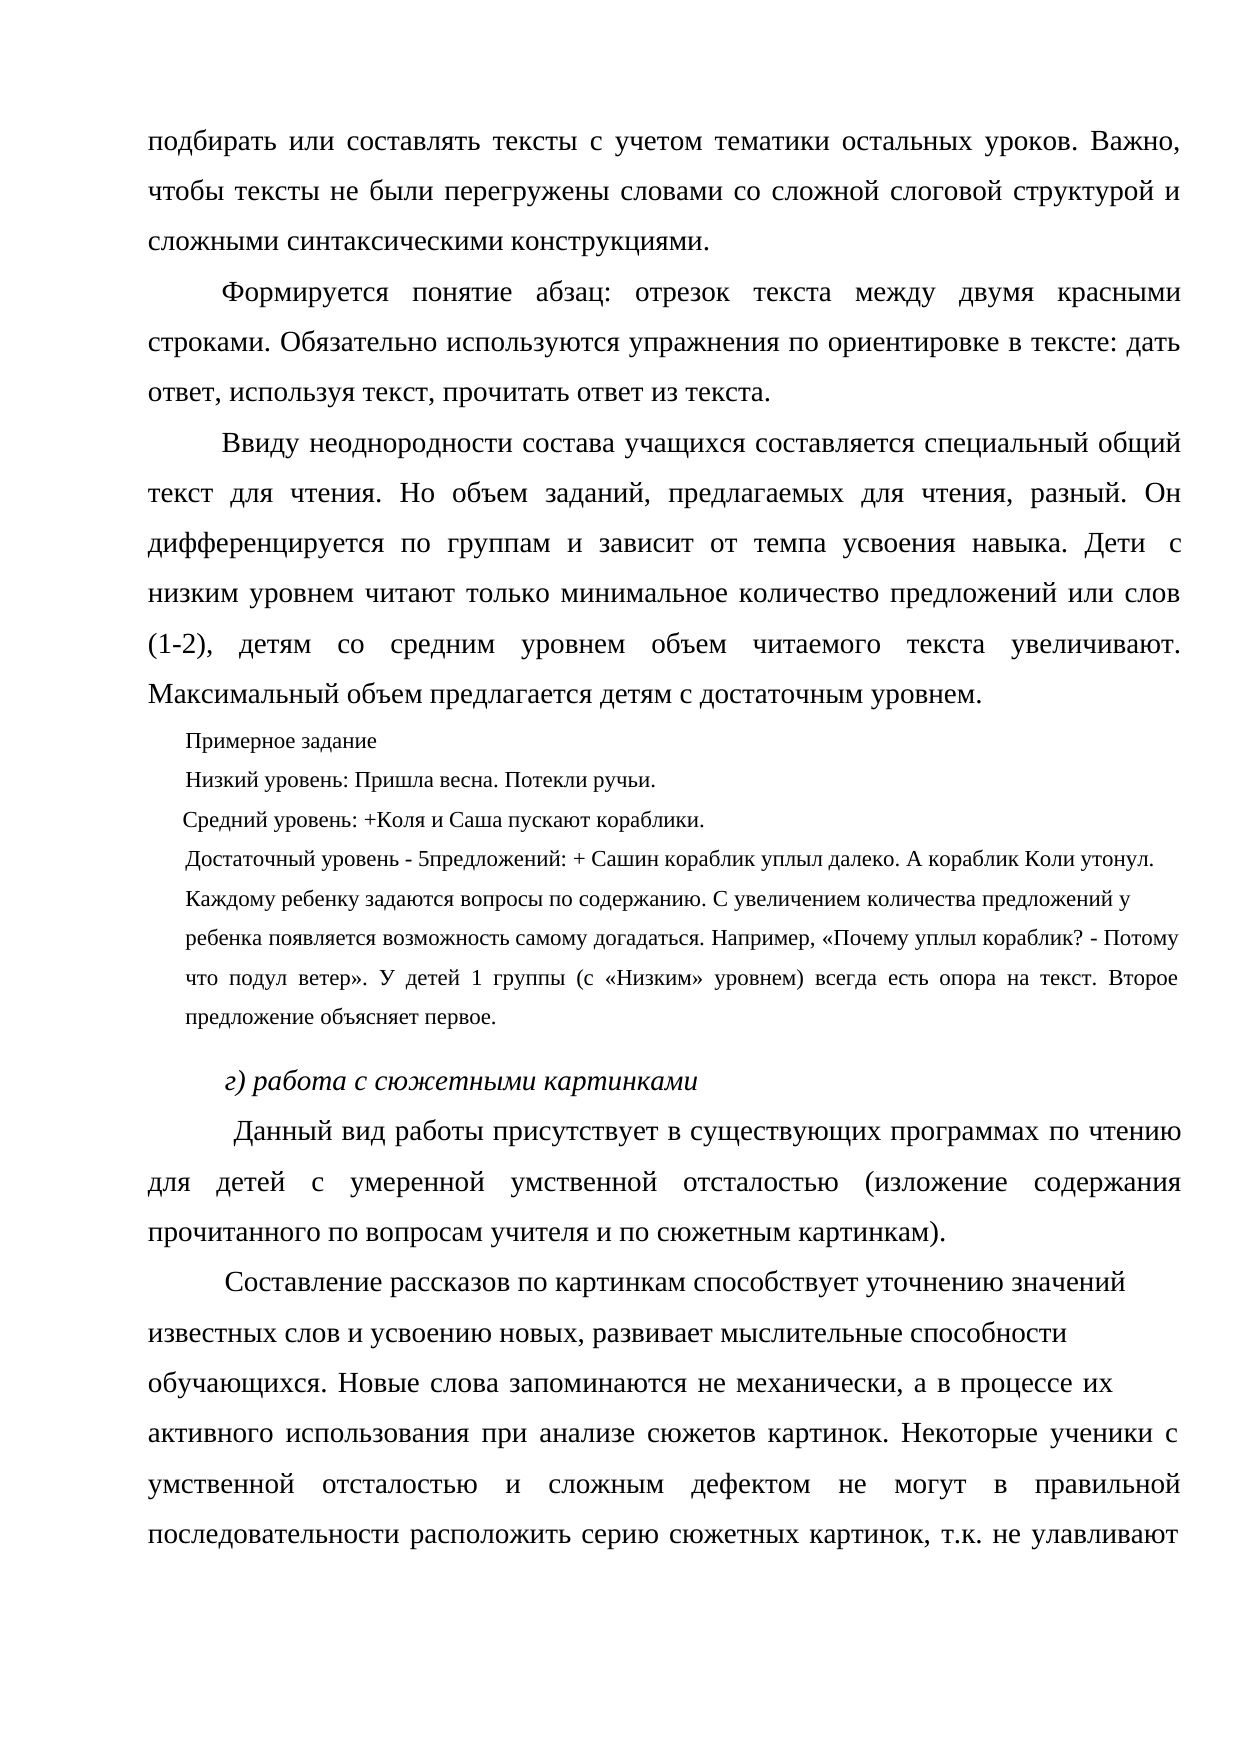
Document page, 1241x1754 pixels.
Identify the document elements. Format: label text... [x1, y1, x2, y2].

text Данный вид работы присутствует в существующих программах по чтению для детей с умеренной умственной отсталостью (изложение содержания прочитанного по вопросам учителя и по сюжетным картинкам). [148, 1113, 1182, 1248]
text Ввиду неоднородности состава учащихся составляется специальный общий текст для чтения. Но объем заданий, предлагаемых для чтения, разный. Он дифференцируется по группам и зависит от темпа усвоения навыка. Дети с низким уровнем читают только минимальное количество предложений или слов (1-2), детям со средним уровнем объем читаемого текста увеличивают. Максимальный объем предлагается детям с достаточным уровнем. [148, 425, 1182, 710]
text Достаточный уровень - 5предложений: + Сашин кораблик уплыл далеко. А кораблик Коли утонул. Каждому ребенку задаются вопросы по содержанию. С увеличением количества предложений у ребенка появляется возможность самому догадаться. Например, «Почему уплыл кораблик? - Потому что подул ветер». У детей 1 группы (с «Низким» уровнем) всегда есть опора на текст. Второе предложение объясняет первое. [185, 845, 1194, 1029]
text Формируется понятие абзац: отрезок текста между двумя красными строками. Обязательно используются упражнения по ориентировке в тексте: дать ответ, используя текст, прочитать ответ из текста. [148, 274, 1181, 408]
text г) работа с сюжетными картинками [224, 1063, 1194, 1097]
text Низкий уровень: Пришла весна. Потекли ручьи. Средний уровень: +Коля и Саша пускают кораблики. [182, 766, 705, 832]
text Составление рассказов по картинкам способствует уточнению значений известных слов и усвоению новых, развивает мыслительные способности обучающихся. Новые слова запоминаются не механически, а в процессе их активного использования при анализе сюжетов картинок. Некоторые ученики с умственной отсталостью и сложным дефектом не могут в правильной последовательности расположить серию сюжетных картинок, т.к. не улавливают [148, 1264, 1181, 1550]
text подбирать или составлять тексты с учетом тематики остальных уроков. Важно, чтобы тексты не были перегружены словами со сложной слоговой структурой и сложными синтаксическими конструкциями. [148, 123, 1181, 257]
text Примерное задание [185, 727, 1194, 753]
